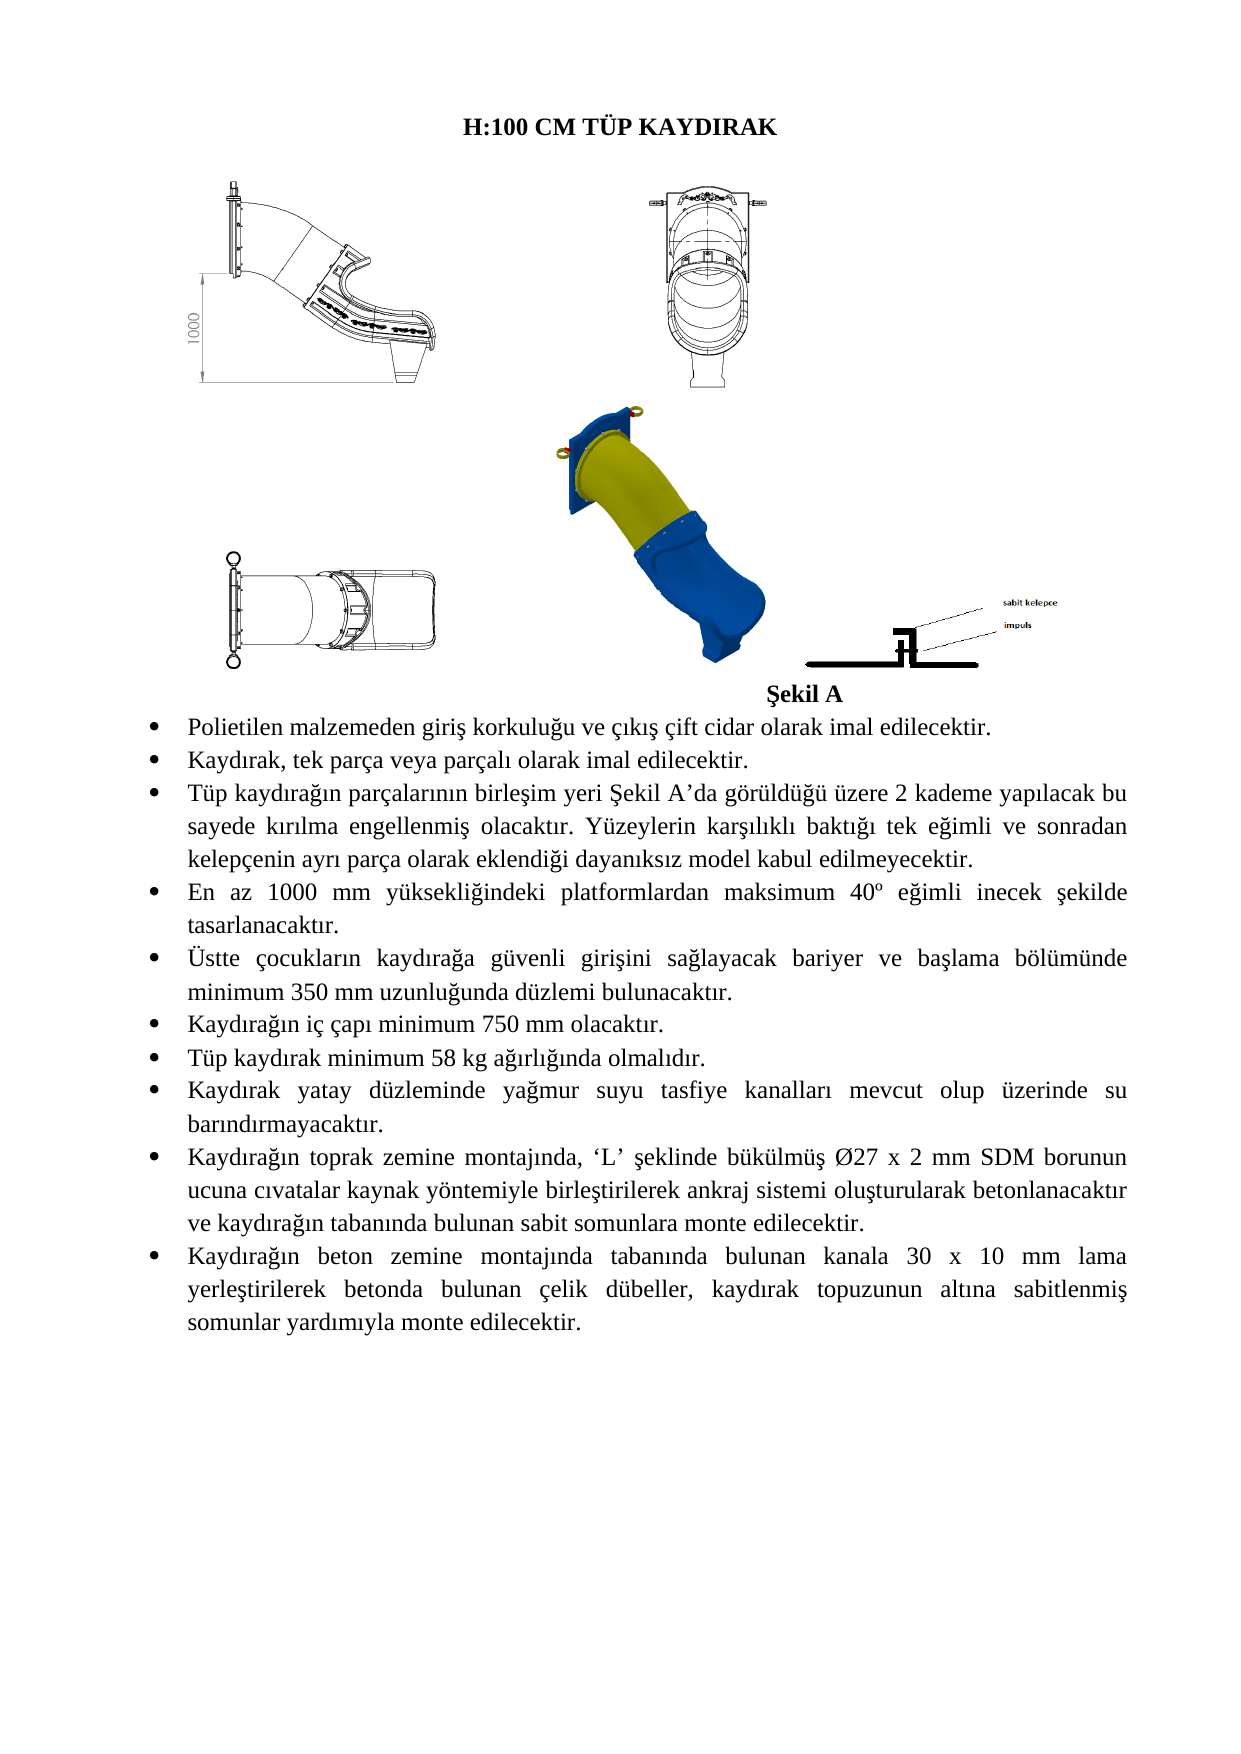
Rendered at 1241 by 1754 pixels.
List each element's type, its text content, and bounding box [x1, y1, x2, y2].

list Polietilen malzemeden giriş korkuluğu ve çıkış çift cidar olarak imal edilecektir. [150, 712, 1128, 741]
list Kaydırağın iç çapı minimum 750 mm olacaktır. [150, 1009, 1128, 1038]
list En az 1000 mm yüksekliğindeki platformlardan maksimum 40º eğimli inecek şekilde tasarlanacaktır. [150, 877, 1128, 939]
list Kaydırak, tek parça veya parçalı olarak imal edilecektir. [150, 745, 1128, 774]
list Tüp kaydırak minimum 58 kg ağırlığında olmalıdır. [150, 1043, 1128, 1071]
picture [180, 178, 1060, 676]
text Şekil A [407, 679, 1128, 708]
list Kaydırağın toprak zemine montajında, ‘L’ şeklinde bükülmüş Ø27 x 2 mm SDM borunun ucuna cıvatalar kaynak yöntemiyle birleştirilerek ankraj sistemi oluşturularak betonlanacaktır ve kaydırağın tabanında bulunan sabit somunlara monte edilecektir. [150, 1142, 1128, 1236]
list Üstte çocukların kaydırağa güvenli girişini sağlayacak bariyer ve başlama bölümünde minimum 350 mm uzunluğunda düzlemi bulunacaktır. [150, 943, 1128, 1005]
list Kaydırak yatay düzleminde yağmur suyu tasfiye kanalları mevcut olup üzerinde su barındırmayacaktır. [150, 1076, 1128, 1137]
text H:100 CM TÜP KAYDIRAK [112, 112, 1128, 141]
list Tüp kaydırağın parçalarının birleşim yeri Şekil A’da görüldüğü üzere 2 kademe yapılacak bu sayede kırılma engellenmiş olacaktır. Yüzeylerin karşılıklı baktığı tek eğimli ve sonradan kelepçenin ayrı parça olarak eklendiği dayanıksız model kabul edilmeyecektir. [150, 778, 1128, 873]
list Kaydırağın beton zemine montajında tabanında bulunan kanala 30 x 10 mm lama yerleştirilerek betonda bulunan çelik dübeller, kaydırak topuzunun altına sabitlenmiş somunlar yardımıyla monte edilecektir. [150, 1241, 1128, 1336]
